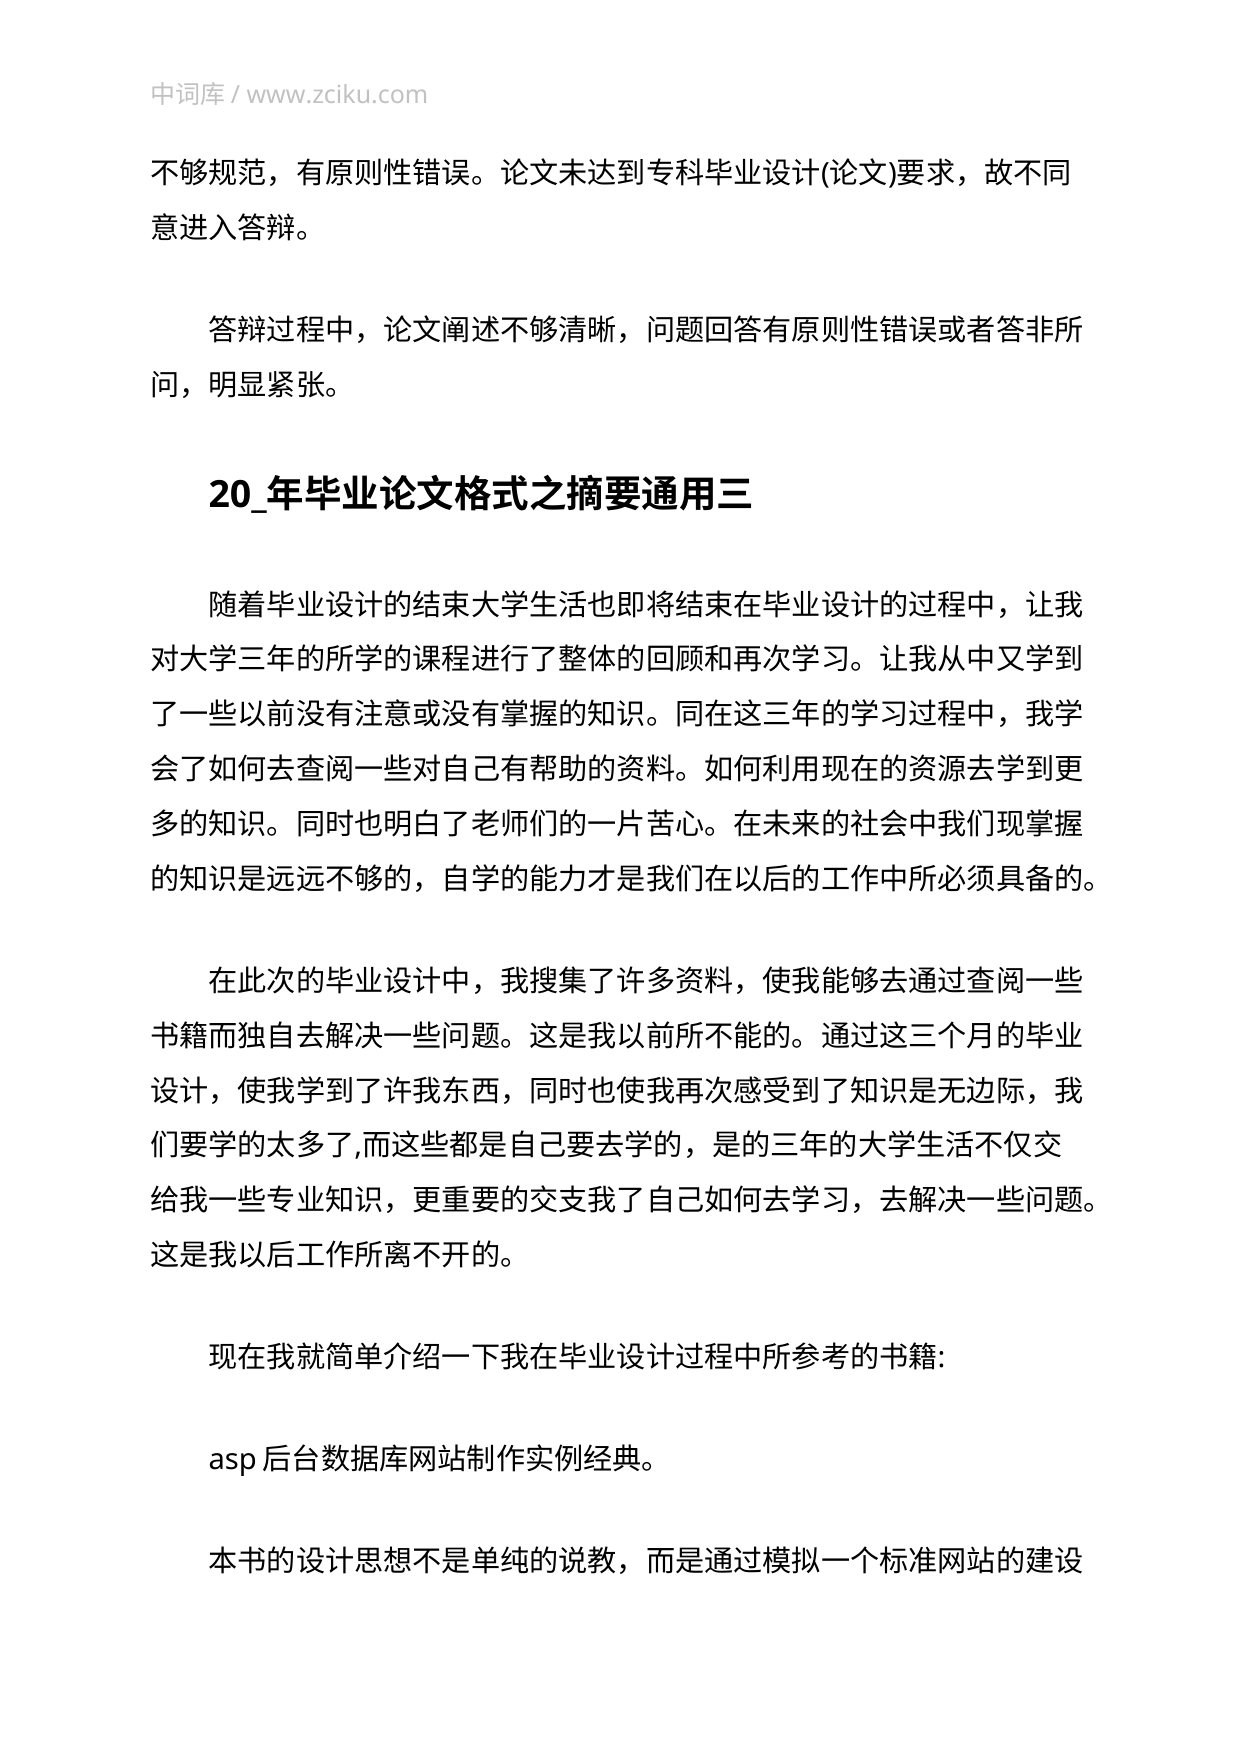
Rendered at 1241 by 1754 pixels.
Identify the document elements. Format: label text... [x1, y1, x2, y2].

text 在此次的毕业设计中，我搜集了许多资料，使我能够去通过查阅一些书籍而独自去解决一些问题。这是我以前所不能的。通过这三个月的毕业设计，使我学到了许我东西，同时也使我再次感受到了知识是无边际，我们要学的太多了,而这些都是自己要去学的，是的三年的大学生活不仅交给我一些专业知识，更重要的交支我了自己如何去学习，去解决一些问题。这是我以后工作所离不开的。 [150, 957, 1090, 1274]
text 现在我就简单介绍一下我在毕业设计过程中所参考的书籍: [150, 1334, 1090, 1376]
text 答辩过程中，论文阐述不够清晰，问题回答有原则性错误或者答非所问，明显紧张。 [150, 307, 1090, 404]
text asp后台数据库网站制作实例经典。 [150, 1436, 1090, 1478]
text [150, 1538, 1090, 1580]
text 20_年毕业论文格式之摘要通用三 [150, 463, 1090, 518]
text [150, 150, 1090, 247]
text 随着毕业设计的结束大学生活也即将结束在毕业设计的过程中，让我对大学三年的所学的课程进行了整体的回顾和再次学习。让我从中又学到了一些以前没有注意或没有掌握的知识。同在这三年的学习过程中，我学会了如何去查阅一些对自己有帮助的资料。如何利用现在的资源去学到更多的知识。同时也明白了老师们的一片苦心。在未来的社会中我们现掌握的知识是远远不够的，自学的能力才是我们在以后的工作中所必须具备的。 [150, 581, 1090, 898]
